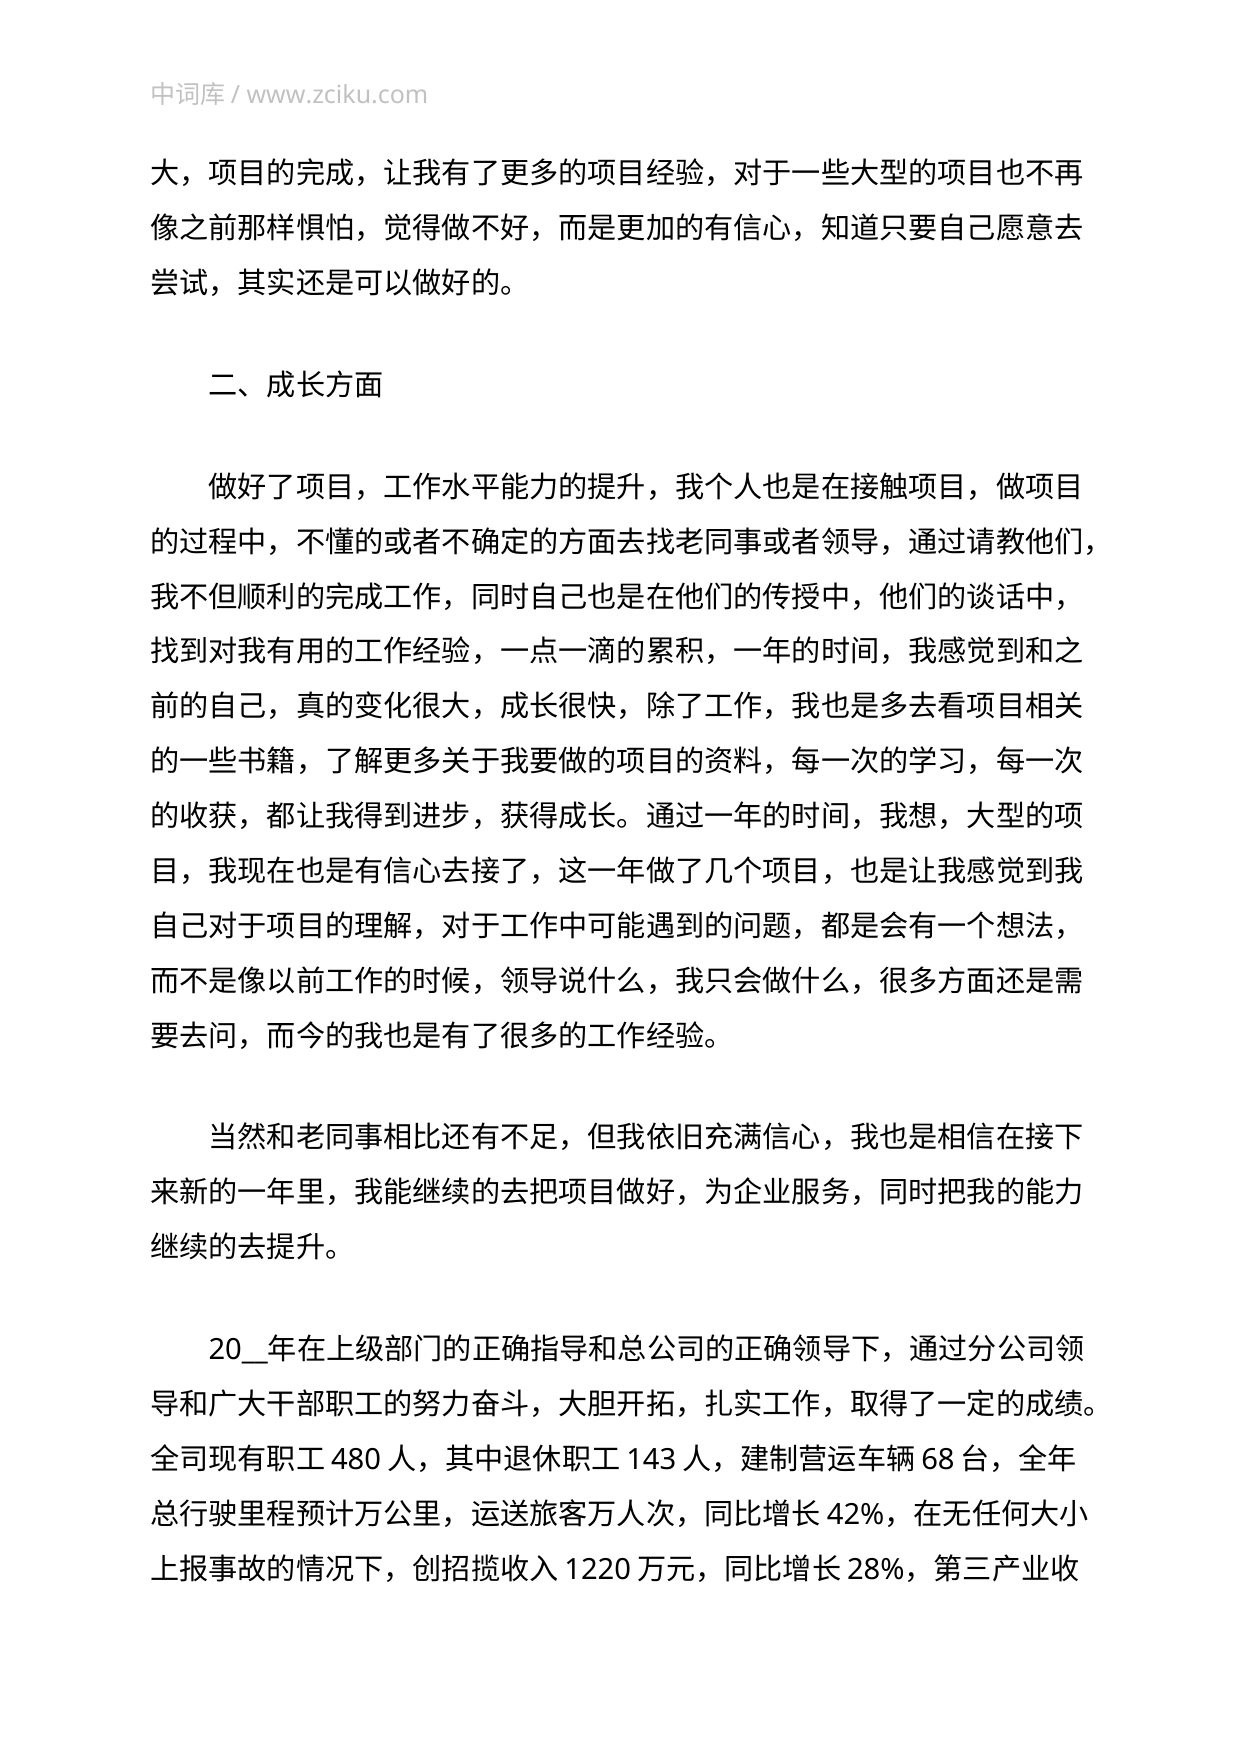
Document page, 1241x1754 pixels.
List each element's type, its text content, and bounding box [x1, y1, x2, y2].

text 二、成长方面 [150, 362, 1090, 404]
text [150, 150, 1090, 302]
text 做好了项目，工作水平能力的提升，我个人也是在接触项目，做项目的过程中，不懂的或者不确定的方面去找老同事或者领导，通过请教他们，我不但顺利的完成工作，同时自己也是在他们的传授中，他们的谈话中，找到对我有用的工作经验，一点一滴的累积，一年的时间，我感觉到和之前的自己，真的变化很大，成长很快，除了工作，我也是多去看项目相关的一些书籍，了解更多关于我要做的项目的资料，每一次的学习，每一次的收获，都让我得到进步，获得成长。通过一年的时间，我想，大型的项目，我现在也是有信心去接了，这一年做了几个项目，也是让我感觉到我自己对于项目的理解，对于工作中可能遇到的问题，都是会有一个想法，而不是像以前工作的时候，领导说什么，我只会做什么，很多方面还是需要去问，而今的我也是有了很多的工作经验。 [150, 463, 1090, 1054]
text 当然和老同事相比还有不足，但我依旧充满信心，我也是相信在接下来新的一年里，我能继续的去把项目做好，为企业服务，同时把我的能力继续的去提升。 [150, 1114, 1090, 1266]
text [150, 1326, 1090, 1588]
